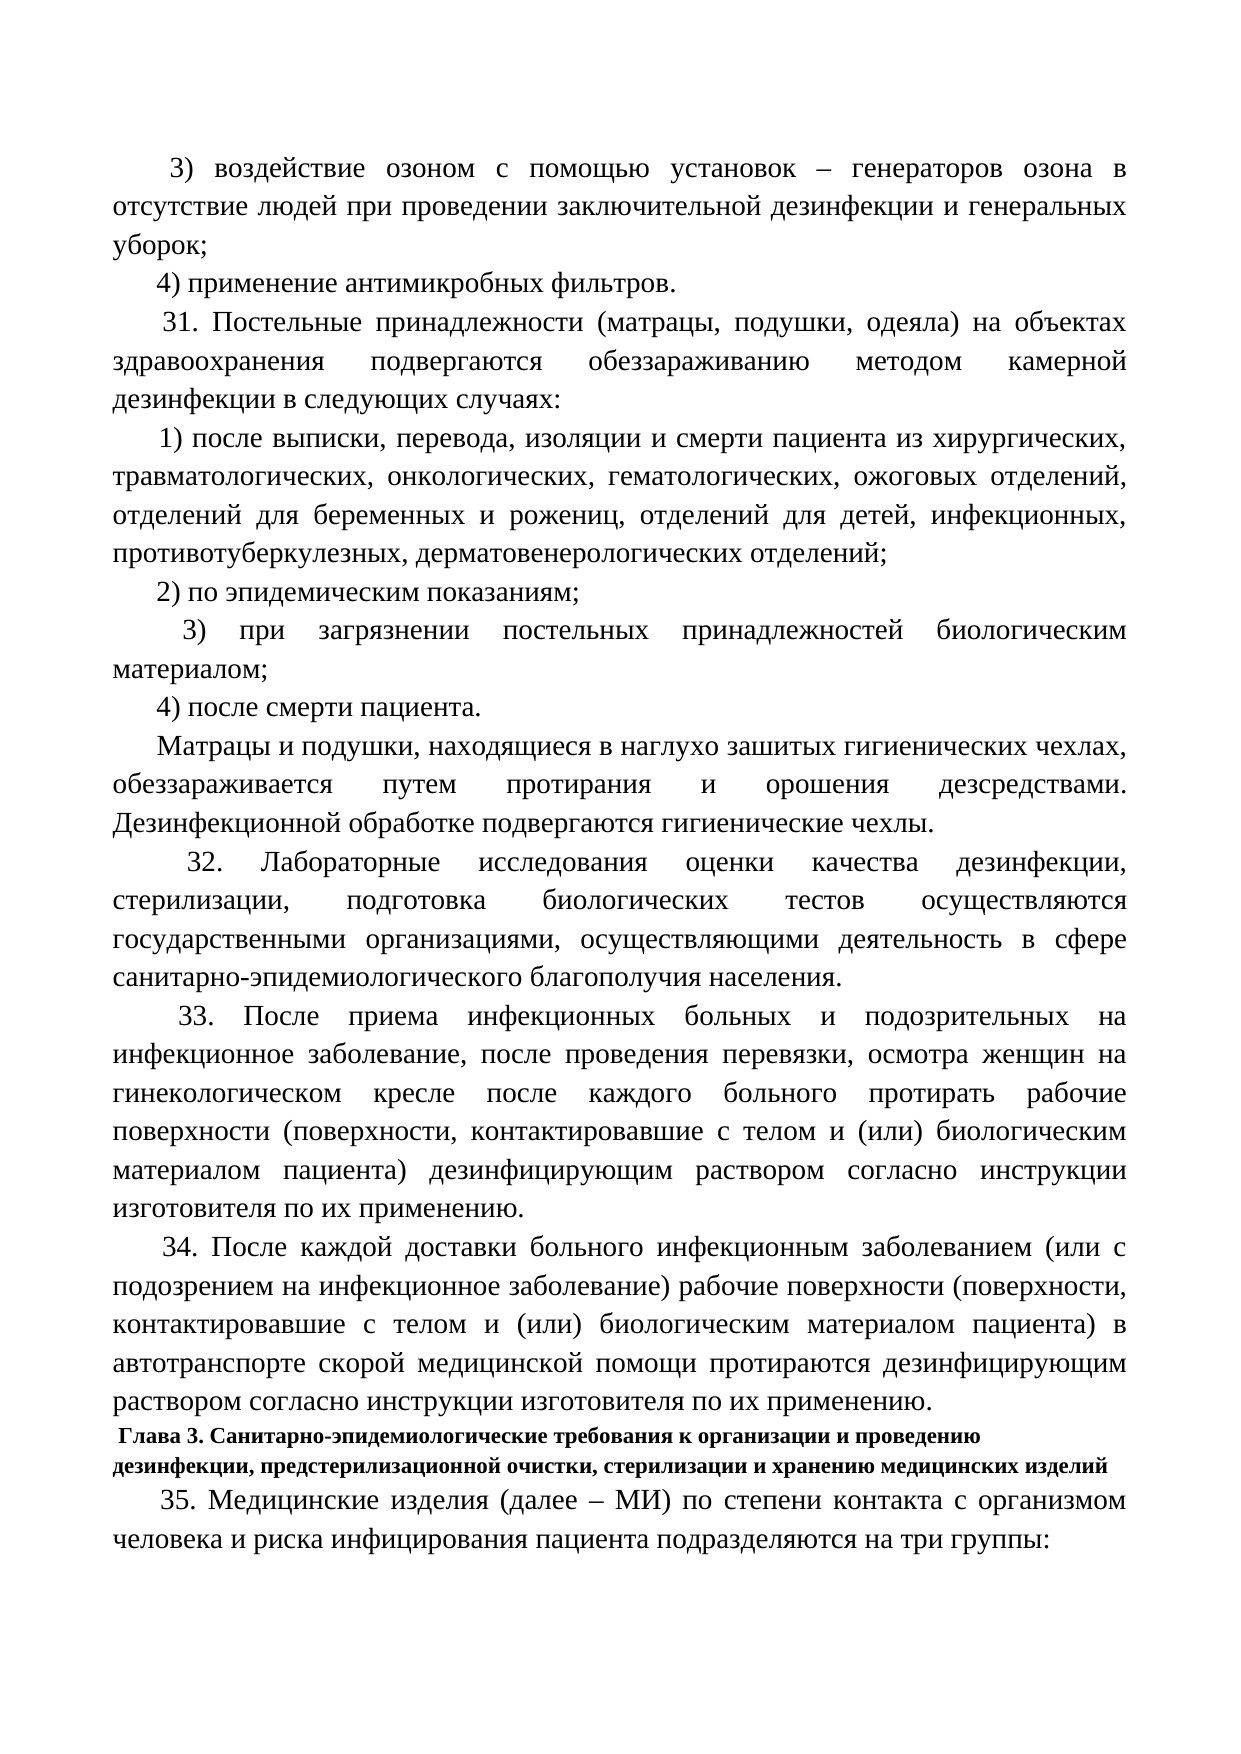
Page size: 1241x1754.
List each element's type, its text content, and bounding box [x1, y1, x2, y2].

text 31. Постельные принадлежности (матрацы, подушки, одеяла) на объектах здравоохранения подвергаются обеззараживанию методом камерной дезинфекции в следующих случаях: [112, 304, 1128, 415]
text 32. Лабораторные исследования оценки качества дезинфекции, стерилизации, подготовка биологических тестов осуществляются государственными организациями, осуществляющими деятельность в сфере санитарно-эпидемиологического благополучия населения. [112, 844, 1128, 993]
text 35. Медицинские изделия (далее – МИ) по степени контакта с организмом человека и риска инфицирования пациента подразделяются на три группы: [112, 1482, 1128, 1554]
text 1) после выписки, перевода, изоляции и смерти пациента из хирургических, травматологических, онкологических, гематологических, ожоговых отделений, отделений для беременных и рожениц, отделений для детей, инфекционных, противотуберкулезных, дерматовенерологических отделений; [112, 420, 1128, 569]
text 33. После приема инфекционных больных и подозрительных на инфекционное заболевание, после проведения перевязки, осмотра женщин на гинекологическом кресле после каждого больного протирать рабочие поверхности (поверхности, контактировавшие с телом и (или) биологическим материалом пациента) дезинфицирующим раствором согласно инструкции изготовителя по их применению. [112, 998, 1128, 1224]
text 3) при загрязнении постельных принадлежностей биологическим материалом; [112, 612, 1128, 684]
text 2) по эпидемическим показаниям; [112, 574, 1128, 607]
text 4) после смерти пациента. [112, 689, 1128, 723]
text 4) применение антимикробных фильтров. [112, 266, 1128, 299]
text Глава 3. Санитарно-эпидемиологические требования к организации и проведению дезинфекции, предстерилизационной очистки, стерилизации и хранению медицинских изделий [112, 1422, 1128, 1478]
text 3) воздействие озоном с помощью установок – генераторов озона в отсутствие людей при проведении заключительной дезинфекции и генеральных уборок; [112, 150, 1128, 261]
text Матрацы и подушки, находящиеся в наглухо зашитых гигиенических чехлах, обеззараживается путем протирания и орошения дезсредствами. Дезинфекционной обработке подвергаются гигиенические чехлы. [112, 728, 1128, 839]
text 34. После каждой доставки больного инфекционным заболеванием (или с подозрением на инфекционное заболевание) рабочие поверхности (поверхности, контактировавшие с телом и (или) биологическим материалом пациента) в автотранспорте скорой медицинской помощи протираются дезинфицирующим раствором согласно инструкции изготовителя по их применению. [112, 1229, 1128, 1417]
